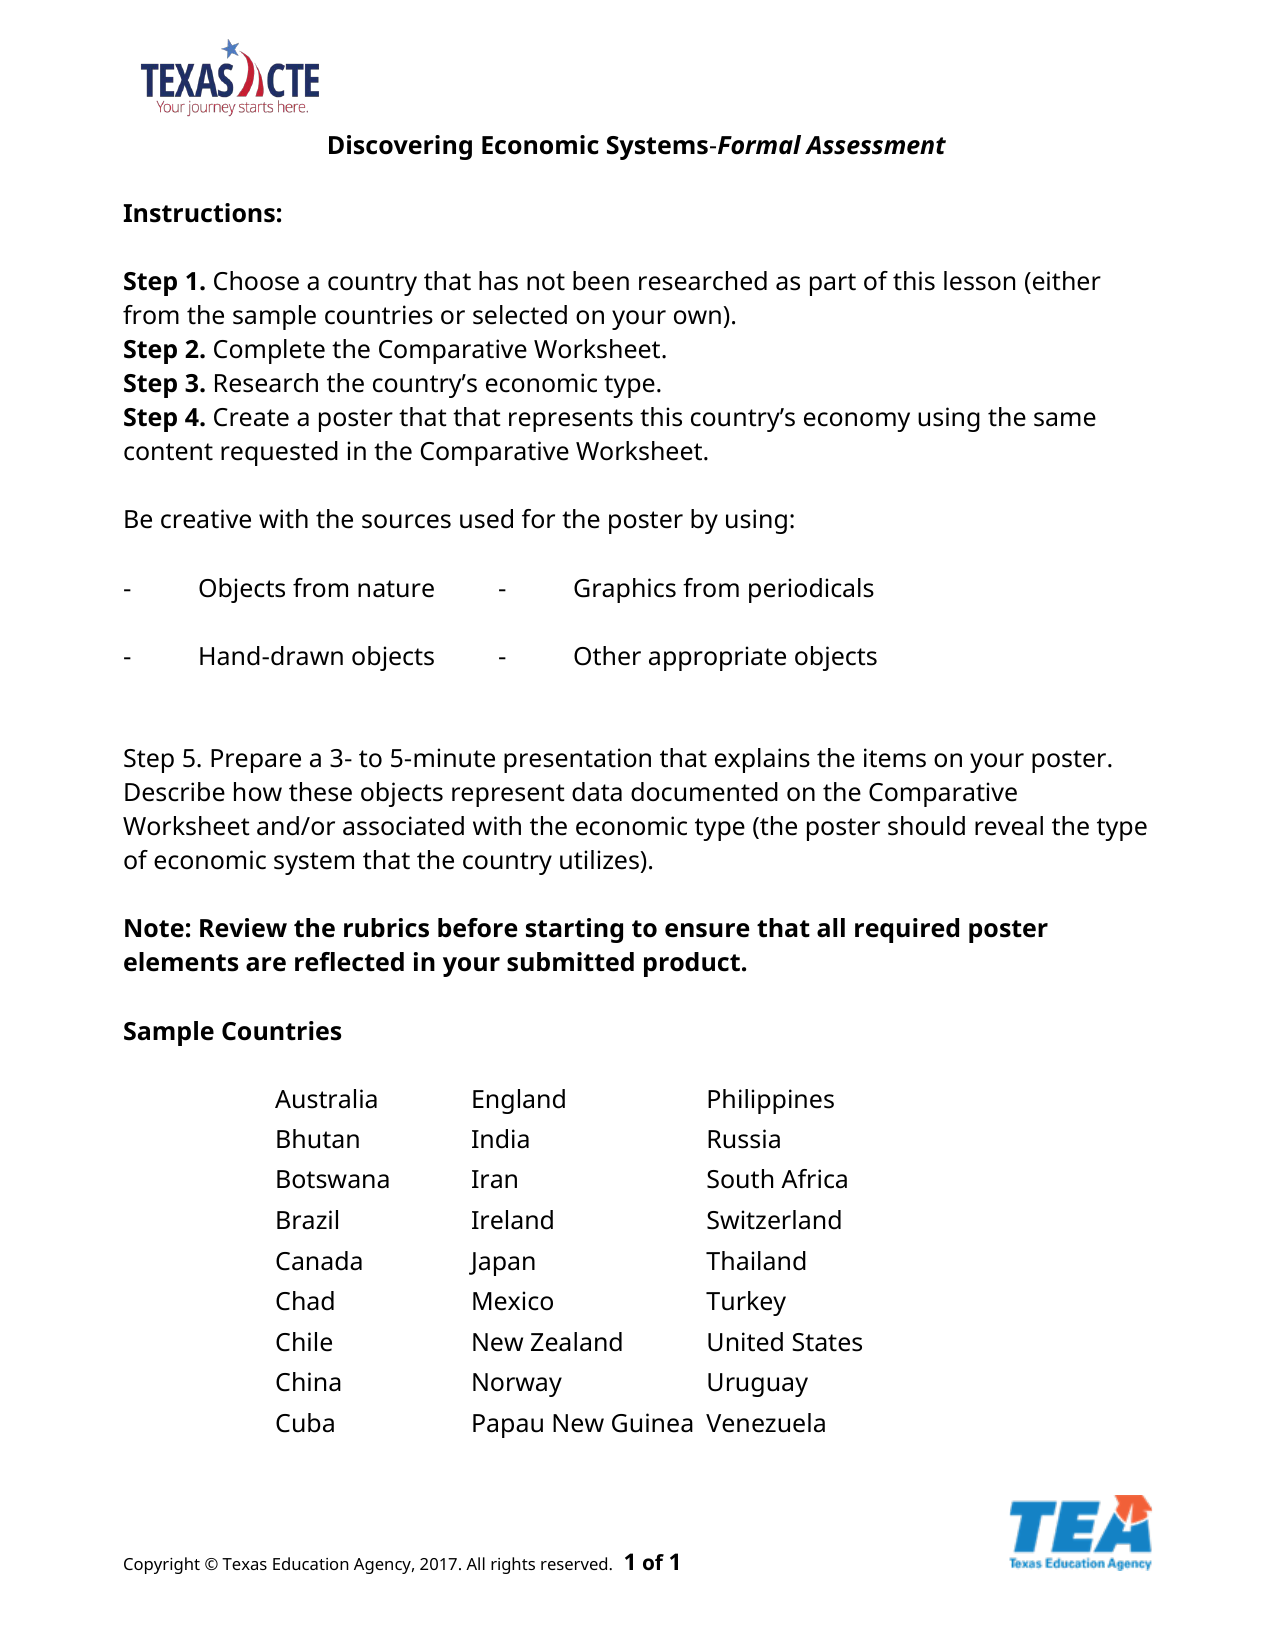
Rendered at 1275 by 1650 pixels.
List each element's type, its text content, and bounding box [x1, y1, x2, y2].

table_cell Chile [275, 1318, 471, 1358]
table_cell India [471, 1115, 706, 1156]
table_header Philippines [706, 1081, 1000, 1115]
text Step 3. Research the country’s economic type. [123, 366, 1152, 400]
text Step 4. Create a poster that that represents this country’s economy using the same content requested in the Comparative Worksheet. [123, 400, 1152, 468]
table_cell United States [706, 1318, 1000, 1358]
table_cell Japan [471, 1237, 706, 1277]
table_cell Thailand [706, 1237, 1000, 1277]
text Discovering Economic Systems-Formal Assessment [123, 127, 1152, 162]
table_cell Canada [275, 1237, 471, 1277]
table_cell Russia [706, 1115, 1000, 1156]
text ‐ Hand‐drawn objects ‐ Other appropriate objects [123, 638, 1152, 672]
table_cell Cuba [275, 1399, 471, 1439]
table_cell Switzerland [706, 1196, 1000, 1237]
table_cell Papau New Guinea [471, 1399, 706, 1439]
table_cell Uruguay [706, 1358, 1000, 1399]
picture [122, 28, 338, 127]
table_cell Ireland [471, 1196, 706, 1237]
text Step 5. Prepare a 3‐ to 5‐minute presentation that explains the items on your poster. Describe how these objects represent data documented on the Comparative Worksheet and/or associated with the economic type (the poster should reveal the type of economic system that the country utilizes). [123, 741, 1152, 877]
table_cell Brazil [275, 1196, 471, 1237]
table_cell Chad [275, 1277, 471, 1318]
table_cell Turkey [706, 1277, 1000, 1318]
table_cell China [275, 1358, 471, 1399]
table_header England [471, 1081, 706, 1115]
table_cell Venezuela [706, 1399, 1000, 1439]
table_cell Iran [471, 1156, 706, 1196]
text Note: Review the rubrics before starting to ensure that all required poster elements are reflected in your submitted product. [123, 911, 1152, 979]
text Instructions: [123, 196, 1152, 230]
table_cell South Africa [706, 1156, 1000, 1196]
text Be creative with the sources used for the poster by using: [123, 502, 1152, 536]
table_cell Norway [471, 1358, 706, 1399]
table_cell Mexico [471, 1277, 706, 1318]
text Step 2. Complete the Comparative Worksheet. [123, 332, 1152, 366]
text Step 1. Choose a country that has not been researched as part of this lesson (either from the sample countries or selected on your own). [123, 264, 1152, 332]
table_cell Botswana [275, 1156, 471, 1196]
text ‐ Objects from nature ‐ Graphics from periodicals [123, 570, 1152, 604]
picture [1009, 1495, 1153, 1571]
table_cell Bhutan [275, 1115, 471, 1156]
table_header Australia [275, 1081, 471, 1115]
text Sample Countries [123, 1013, 1152, 1047]
table_cell New Zealand [471, 1318, 706, 1358]
